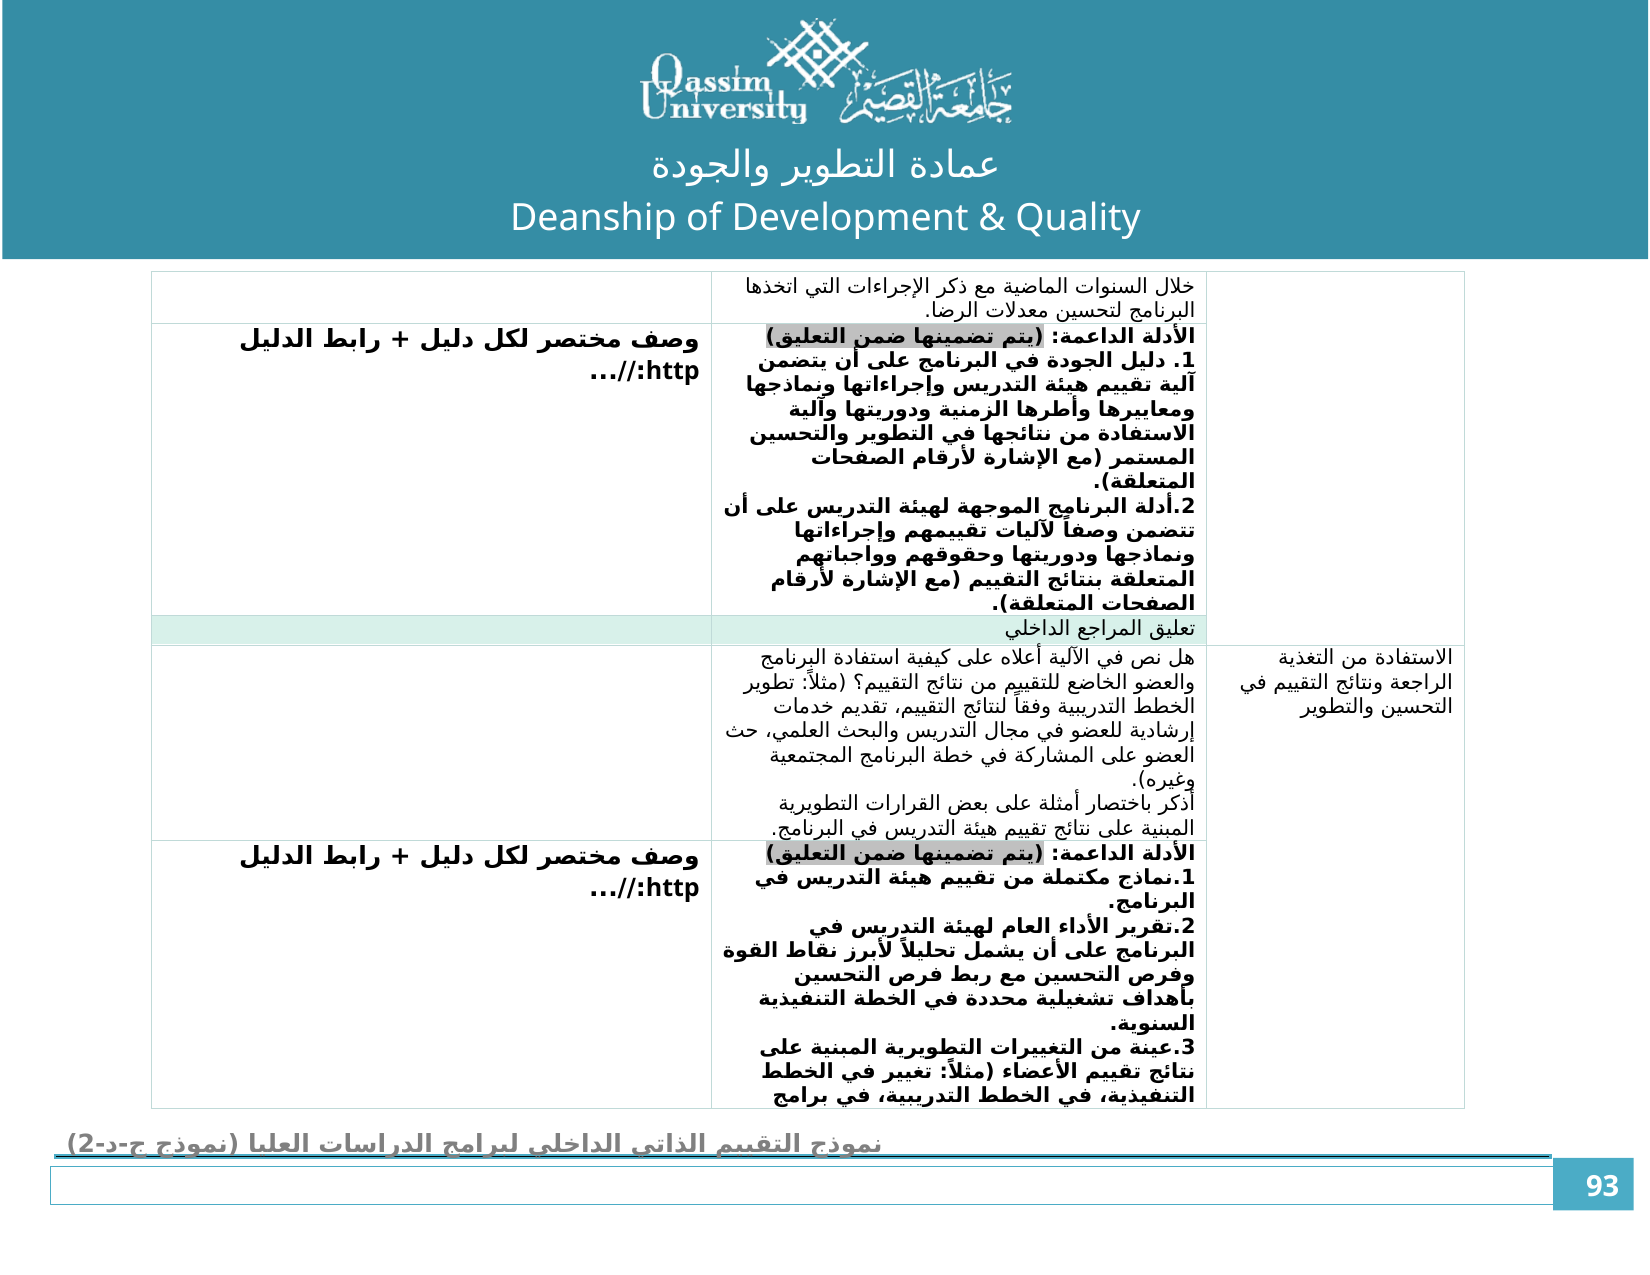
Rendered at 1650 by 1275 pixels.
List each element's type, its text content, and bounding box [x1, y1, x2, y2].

table_cell [152, 272, 711, 323]
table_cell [712, 841, 1206, 1108]
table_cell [1207, 272, 1464, 644]
table_cell هل نص في الآلية أعلاه على كيفية استفادة البرنامج والعضو الخاضع للتقييم من نتائج التقييم؟ (مثلاً: تطوير الخطط التدريبية وفقاً لنتائج التقييم، تقديم خدمات إرشادية للعضو في مجال التدريس والبحث العلمي، حث العضو على المشاركة في خطة البرنامج المجتمعية وغيره). أذكر باختصار أمثلة على بعض القرارات التطويرية المبنية على نتائج تقييم هيئة التدريس في البرنامج. [712, 646, 1206, 840]
table_cell الأدلة الداعمة: (يتم تضمينها ضمن التعليق) 1. دليل الجودة في البرنامج على أن يتضمن آلية تقييم هيئة التدريس وإجراءاتها ونماذجها ومعاييرها وأطرها الزمنية ودوريتها وآلية الاستفادة من نتائجها في التطوير والتحسين المستمر (مع الإشارة لأرقام الصفحات المتعلقة). 2.أدلة البرنامج الموجهة لهيئة التدريس على أن تتضمن وصفاً لآليات تقييمهم وإجراءاتها ونماذجها ودوريتها وحقوقهم وواجباتهم المتعلقة بنتائج التقييم (مع الإشارة لأرقام الصفحات المتعلقة). [712, 324, 1206, 615]
table_cell الاستفادة من التغذية الراجعة ونتائج التقييم في التحسين والتطوير [1207, 646, 1464, 1108]
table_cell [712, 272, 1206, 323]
table_cell [152, 616, 711, 644]
table_cell [152, 646, 711, 840]
table_cell تعليق المراجع الداخلي [712, 616, 1206, 644]
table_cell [152, 841, 711, 1108]
table_cell وصف مختصر لكل دليل + رابط الدليل http://... [152, 324, 711, 615]
